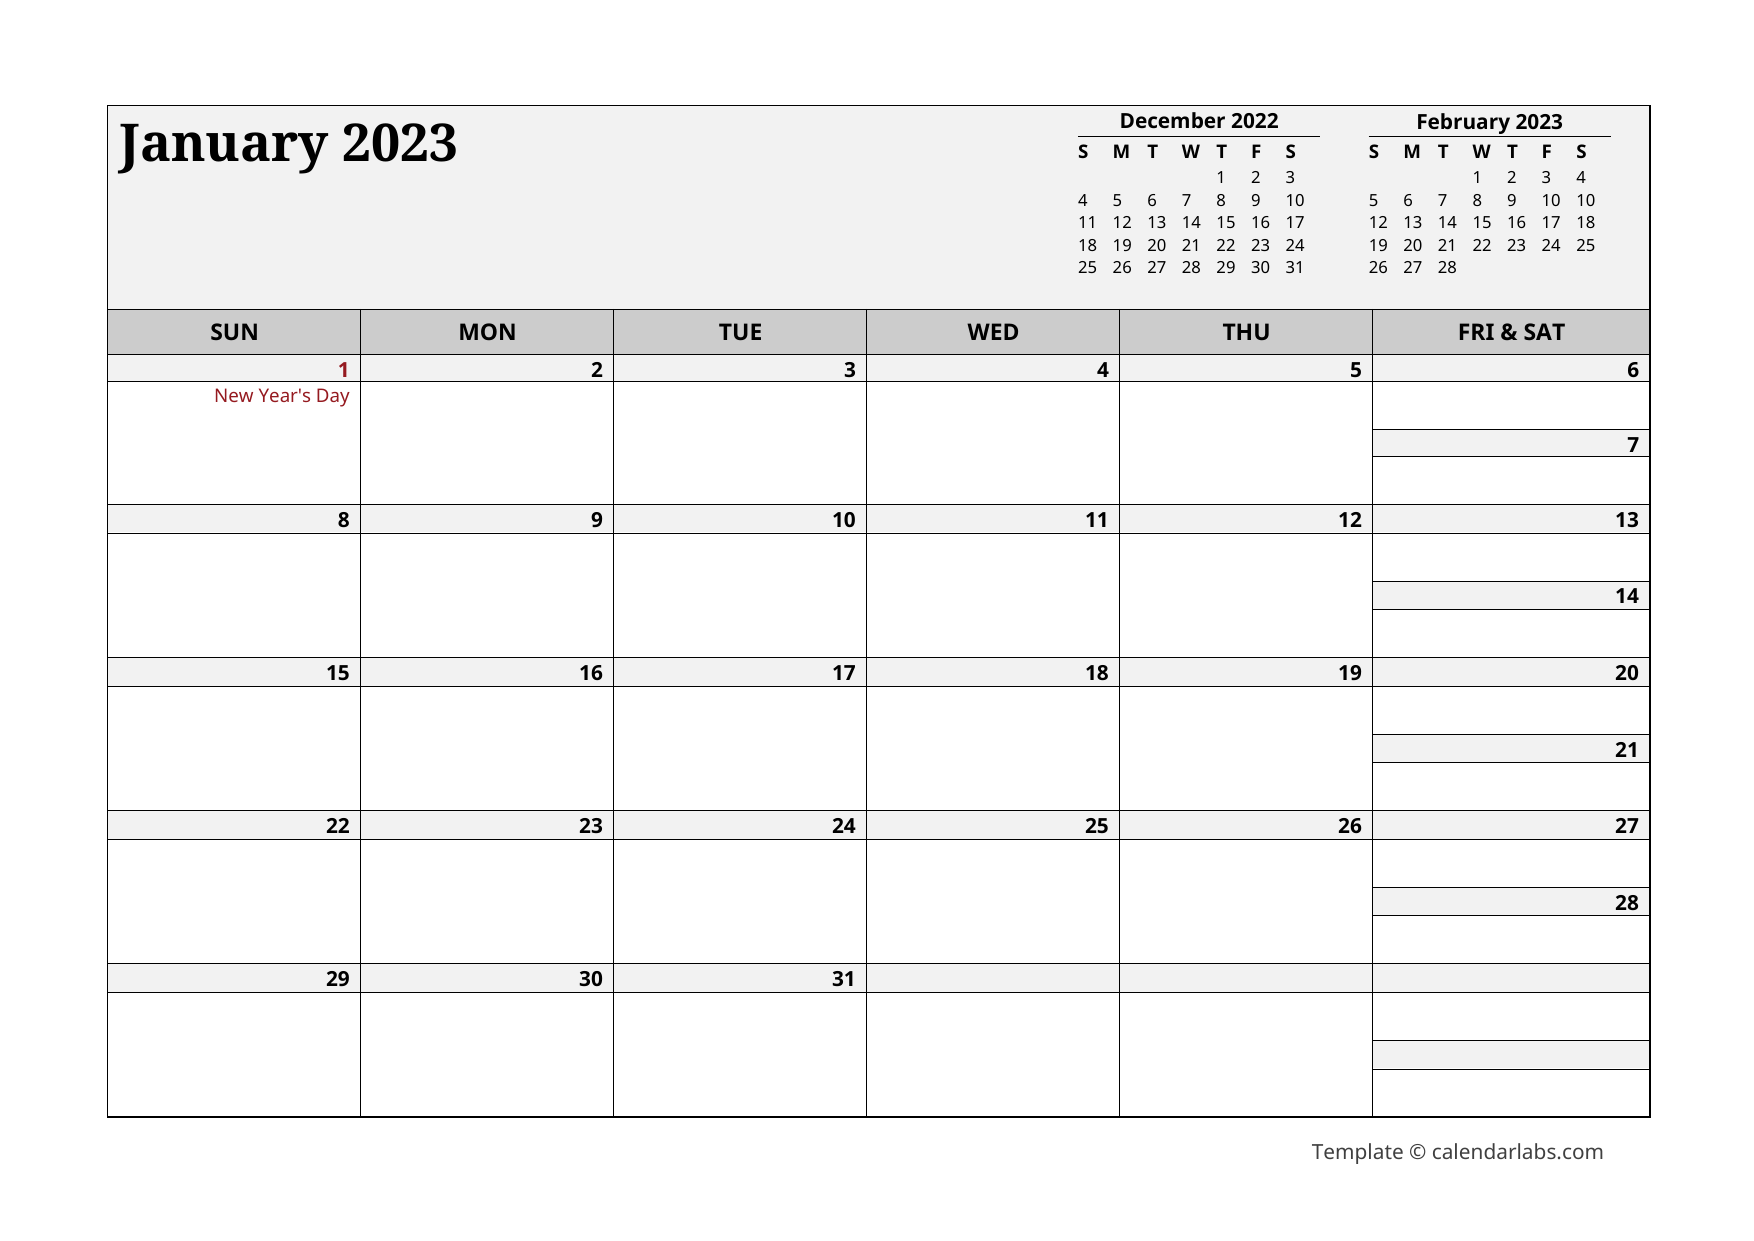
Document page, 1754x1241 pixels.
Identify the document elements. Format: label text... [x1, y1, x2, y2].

table_cell [361, 382, 613, 504]
table_cell [1373, 610, 1649, 657]
table_cell 18 [867, 658, 1119, 686]
table_cell 9 [361, 505, 613, 532]
table_cell [1373, 457, 1649, 504]
table_cell 8 [108, 505, 360, 532]
table_cell [108, 993, 360, 1116]
table_cell 17 [614, 658, 866, 686]
table_cell [1120, 840, 1372, 963]
table_header January 2023 [108, 106, 1022, 309]
table_cell THU [1120, 310, 1372, 354]
table_cell 5 [1120, 355, 1372, 381]
table_cell [1373, 534, 1649, 581]
table_cell 6 [1373, 355, 1649, 381]
table_cell 20 [1373, 658, 1649, 686]
table_cell [1373, 382, 1649, 429]
table_cell [108, 534, 360, 657]
table_cell New Year's Day [108, 382, 360, 504]
table_cell 1 [108, 355, 360, 381]
table_cell [867, 840, 1119, 963]
table_cell [614, 840, 866, 963]
table_cell 10 [614, 505, 866, 532]
table_header [1331, 106, 1622, 309]
table_cell MON [361, 310, 613, 354]
table_cell 12 [1120, 505, 1372, 532]
table_cell 30 [361, 964, 613, 992]
table_cell 2 [361, 355, 613, 381]
table_cell TUE [614, 310, 866, 354]
table_cell FRI & SAT [1373, 310, 1649, 354]
table_cell 24 [614, 811, 866, 839]
table_cell 4 [867, 355, 1119, 381]
table_cell [614, 382, 866, 504]
table_cell [867, 964, 1119, 992]
table_cell [1373, 1041, 1649, 1068]
table_cell [1373, 916, 1649, 963]
table_cell [108, 840, 360, 963]
table_cell [361, 687, 613, 810]
table_cell 27 [1373, 811, 1649, 839]
table_cell 29 [108, 964, 360, 992]
table_cell [614, 993, 866, 1116]
table_cell [1120, 534, 1372, 657]
table_cell [361, 993, 613, 1116]
table_cell [614, 534, 866, 657]
table_cell [867, 534, 1119, 657]
table_cell [1120, 964, 1372, 992]
table_cell 7 [1373, 430, 1649, 456]
table_cell [1373, 763, 1649, 810]
table_cell [867, 382, 1119, 504]
table_cell [1120, 382, 1372, 504]
table_cell [614, 687, 866, 810]
table_cell 21 [1373, 735, 1649, 762]
table_cell 23 [361, 811, 613, 839]
table_cell [867, 687, 1119, 810]
table_cell [1373, 687, 1649, 734]
table_header [1622, 106, 1649, 309]
table_cell [361, 840, 613, 963]
table_cell [1373, 1070, 1649, 1116]
table_cell 28 [1373, 888, 1649, 915]
table_cell 22 [108, 811, 360, 839]
table_cell [867, 993, 1119, 1116]
table_cell [1373, 993, 1649, 1040]
table_cell [1373, 964, 1649, 992]
table_cell 26 [1120, 811, 1372, 839]
table_cell [1373, 840, 1649, 887]
table_cell [1120, 687, 1372, 810]
table_cell 13 [1373, 505, 1649, 532]
table_cell [1120, 993, 1372, 1116]
table_cell 19 [1120, 658, 1372, 686]
table_cell 15 [108, 658, 360, 686]
table_cell [361, 534, 613, 657]
table_header [1022, 106, 1331, 309]
table_cell 14 [1373, 582, 1649, 609]
table_cell 16 [361, 658, 613, 686]
table_cell WED [867, 310, 1119, 354]
table_cell SUN [108, 310, 360, 354]
table_cell 25 [867, 811, 1119, 839]
table_cell 11 [867, 505, 1119, 532]
table_cell 3 [614, 355, 866, 381]
table_cell 31 [614, 964, 866, 992]
table_cell [108, 687, 360, 810]
